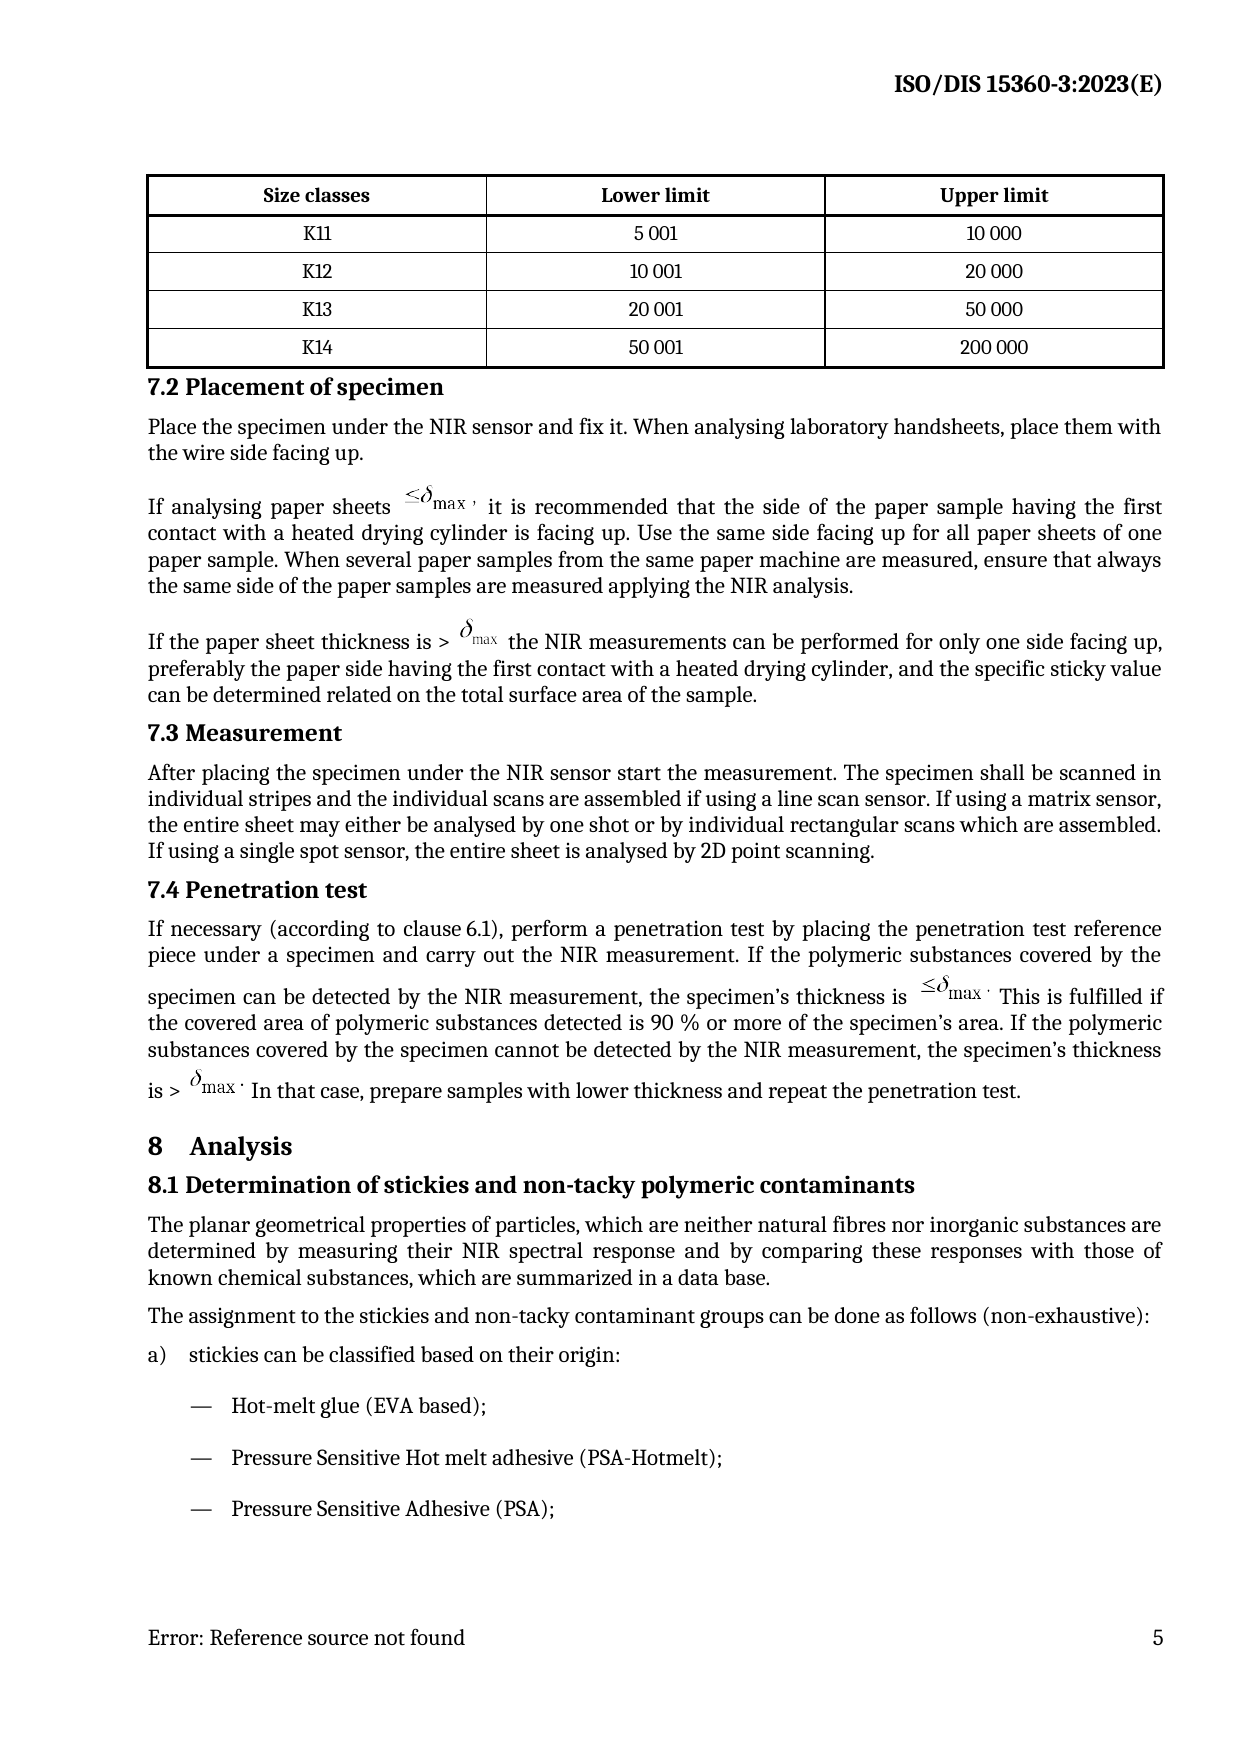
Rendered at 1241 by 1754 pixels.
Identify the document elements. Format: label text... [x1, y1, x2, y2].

list — Pressure Sensitive Hot melt adhesive (PSA-Hotmelt); [189, 1445, 1163, 1471]
subtitle Measurement [148, 721, 1163, 747]
table_header Lower limit [487, 177, 824, 213]
text The planar geometrical properties of particles, which are neither natural fibres nor inorganic substances are determined by measuring their NIR spectral response and by comparing these responses with those of known chemical substances, which are summarized in a data base. [148, 1212, 1163, 1291]
table_cell K13 [149, 291, 486, 327]
text If necessary (according to clause 6.1), perform a penetration test by placing the penetration test reference piece under a specimen and carry out the NIR measurement. If the polymeric substances covered by the specimen can be detected by the NIR measurement, the specimen’s thickness is This is fulfilled if the covered area of polymeric substances detected is 90 % or more of the specimen’s area. If the polymeric substances covered by the specimen cannot be detected by the NIR measurement, the specimen’s thickness is > In that case, prepare samples with lower thickness and repeat the penetration test. [148, 916, 1163, 1104]
table_cell 50 000 [826, 291, 1162, 327]
list — Hot-melt glue (EVA based); [189, 1393, 1163, 1420]
table_cell 20 001 [487, 291, 824, 327]
list a) stickies can be classified based on their origin: [148, 1342, 1163, 1368]
subtitle Placement of specimen [148, 375, 1163, 401]
list — Pressure Sensitive Adhesive (PSA); [189, 1496, 1163, 1522]
subtitle Penetration test [148, 877, 1163, 903]
table_cell 200 000 [826, 329, 1162, 366]
table_cell 20 000 [826, 253, 1162, 289]
table_cell 10 000 [826, 217, 1162, 251]
table_cell K14 [149, 329, 486, 366]
table_header Upper limit [826, 177, 1162, 213]
table_cell 50 001 [487, 329, 824, 366]
subtitle Determination of stickies and non-tacky polymeric contaminants [148, 1173, 1163, 1199]
text If analysing paper sheets it is recommended that the side of the paper sample having the first contact with a heated drying cylinder is facing up. Use the same side facing up for all paper sheets of one paper sample. When several paper samples from the same paper machine are measured, ensure that always the same side of the paper samples are measured applying the NIR analysis. [148, 479, 1163, 599]
text Place the specimen under the NIR sensor and fix it. When analysing laboratory handsheets, place them with the wire side facing up. [148, 413, 1163, 466]
table_cell K12 [149, 253, 486, 289]
table_cell K11 [149, 217, 486, 251]
table_header Size classes [149, 177, 486, 213]
subtitle Analysis [148, 1132, 1163, 1161]
text After placing the specimen under the NIR sensor start the measurement. The specimen shall be scanned in individual stripes and the individual scans are assembled if using a line scan sensor. If using a matrix sensor, the entire sheet may either be analysed by one shot or by individual rectangular scans which are assembled. If using a single spot sensor, the entire sheet is analysed by 2D point scanning. [148, 759, 1163, 865]
text The assignment to the stickies and non-tacky contaminant groups can be done as follows (non-exhaustive): [148, 1303, 1163, 1329]
table_cell 5 001 [487, 217, 824, 251]
text If the paper sheet thickness is > the NIR measurements can be performed for only one side facing up, preferably the paper side having the first contact with a heated drying cylinder, and the specific sticky value can be determined related on the total surface area of the sample. [148, 612, 1163, 708]
table_cell 10 001 [487, 253, 824, 289]
